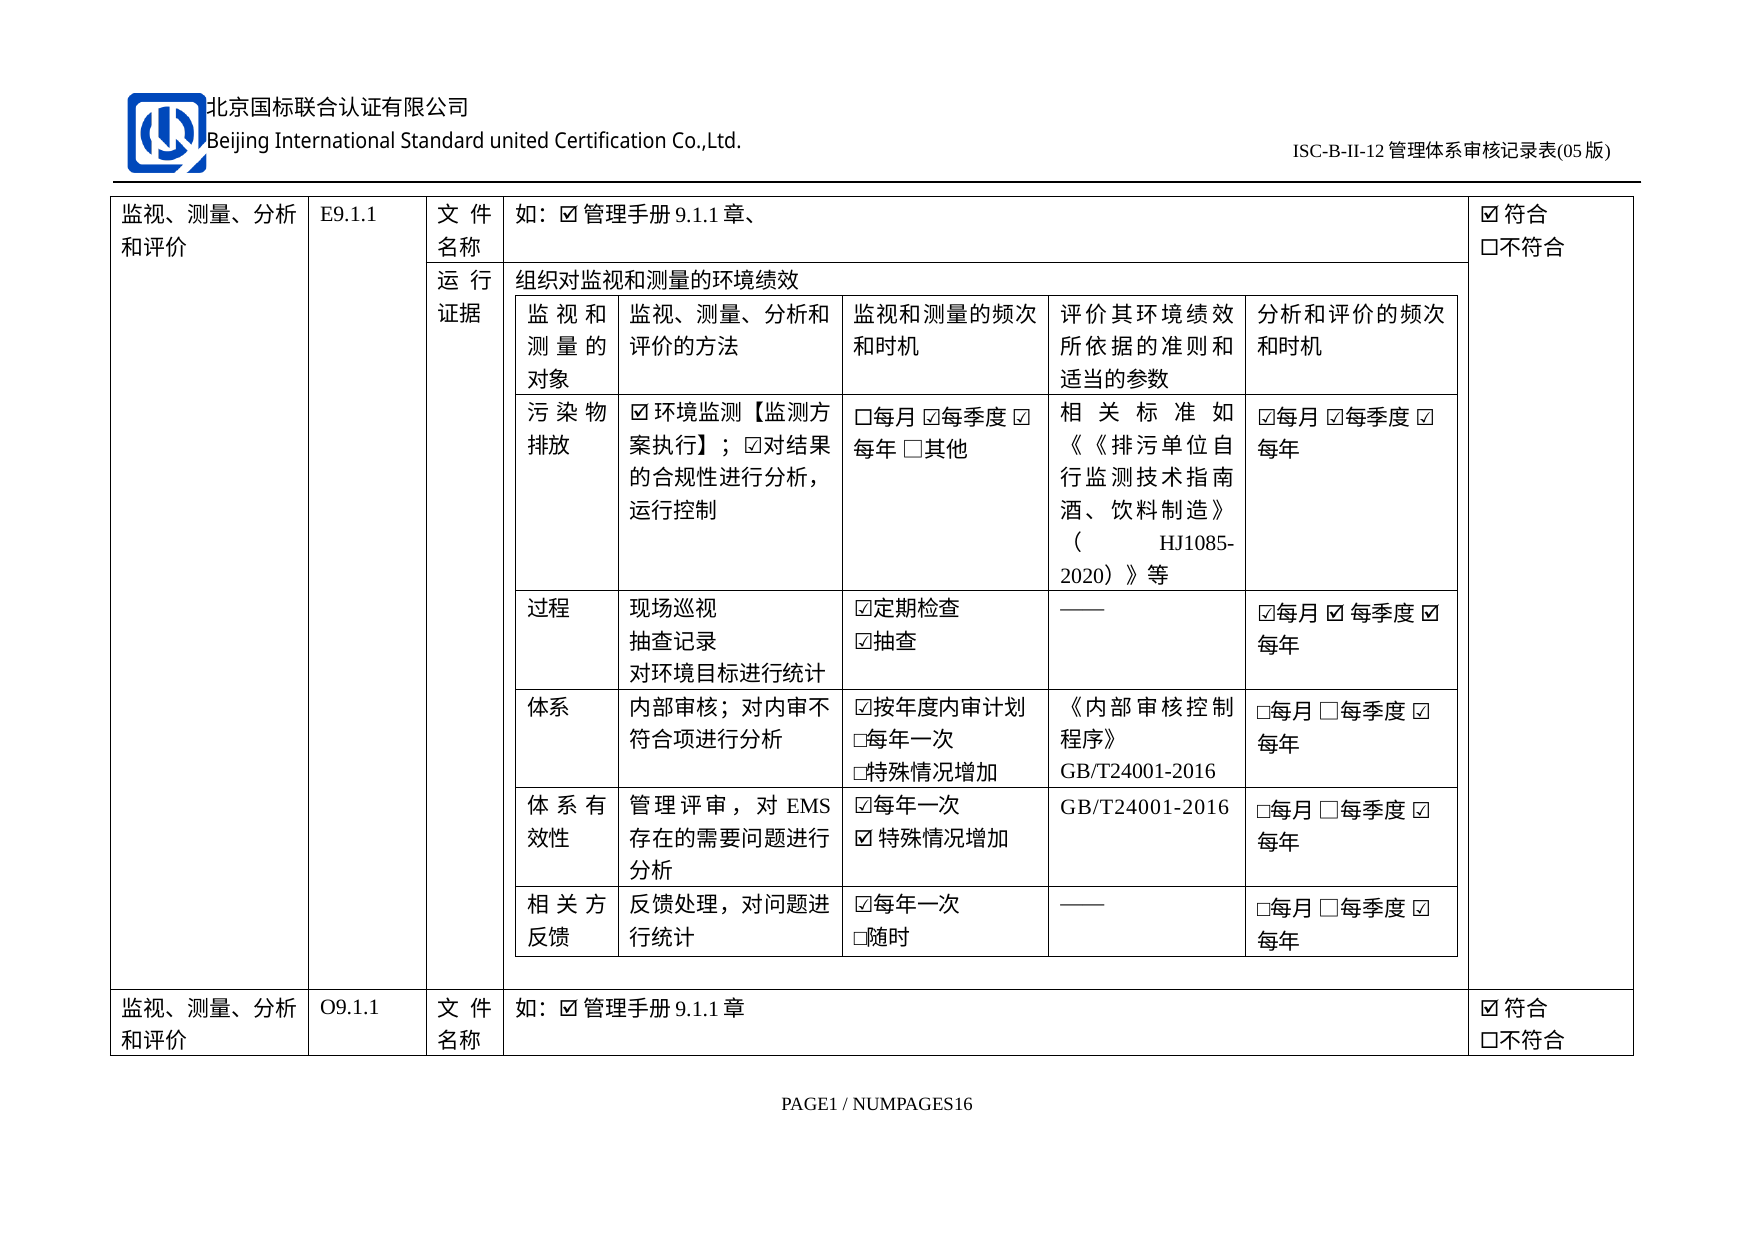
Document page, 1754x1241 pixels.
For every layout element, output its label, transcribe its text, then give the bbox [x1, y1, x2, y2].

table_cell 组织对监视和测量的环境绩效 [504, 263, 1468, 989]
table_cell O9.1.1 [309, 990, 426, 1055]
table_cell 如：管理手册9.1.1章 [504, 990, 1468, 1055]
table_cell E9.1.1 [309, 197, 426, 989]
table_cell 文件名称 [427, 990, 503, 1055]
table_cell 如：管理手册9.1.1章、 [504, 197, 1468, 262]
table_cell 符合 不符合 [1469, 990, 1633, 1055]
table_cell 监视、测量、分析和评价 [111, 990, 308, 1055]
table_cell 文件名称 [427, 197, 503, 262]
picture [127, 93, 207, 173]
table_cell 符合 不符合 [1469, 197, 1633, 989]
table_cell 监视、测量、分析和评价 [111, 197, 308, 989]
table_cell 运行证据 [427, 263, 503, 989]
